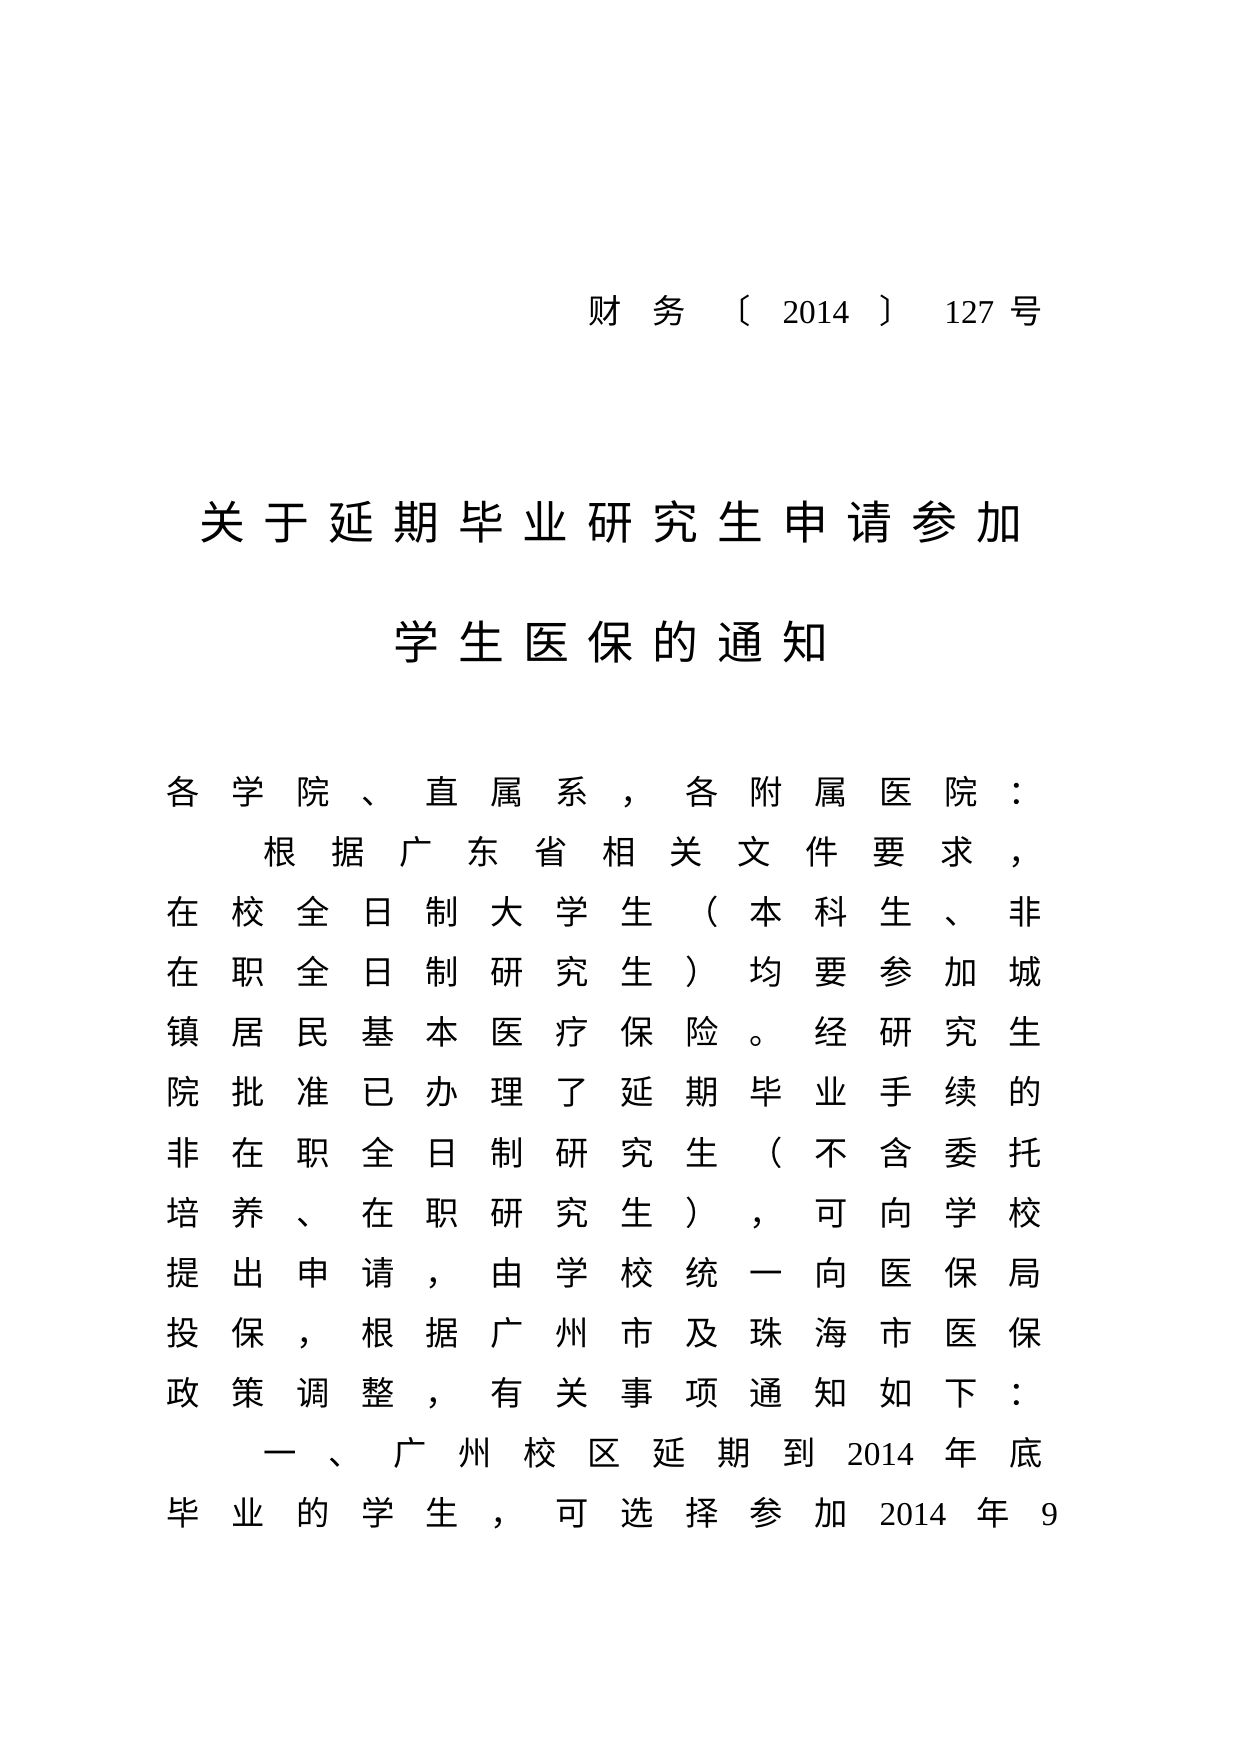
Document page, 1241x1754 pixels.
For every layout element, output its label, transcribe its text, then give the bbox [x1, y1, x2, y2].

text 各学院、直属系，各附属医院： [167, 760, 1074, 820]
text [167, 1421, 1074, 1541]
text 学生医保的通知 [167, 579, 1074, 699]
text 关于延期毕业研究生申请参加 [167, 459, 1074, 579]
text 根据广东省相关文件要求，在校全日制大学生（本科生、非在职全日制研究生）均要参加城镇居民基本医疗保险。经研究生院批准已办理了延期毕业手续的非在职全日制研究生（不含委托培养、在职研究生），可向学校提出申请，由学校统一向医保局投保，根据广州市及珠海市医保政策调整，有关事项通知如下： [167, 820, 1074, 1421]
text 财务〔2014〕127号 [167, 279, 1074, 339]
